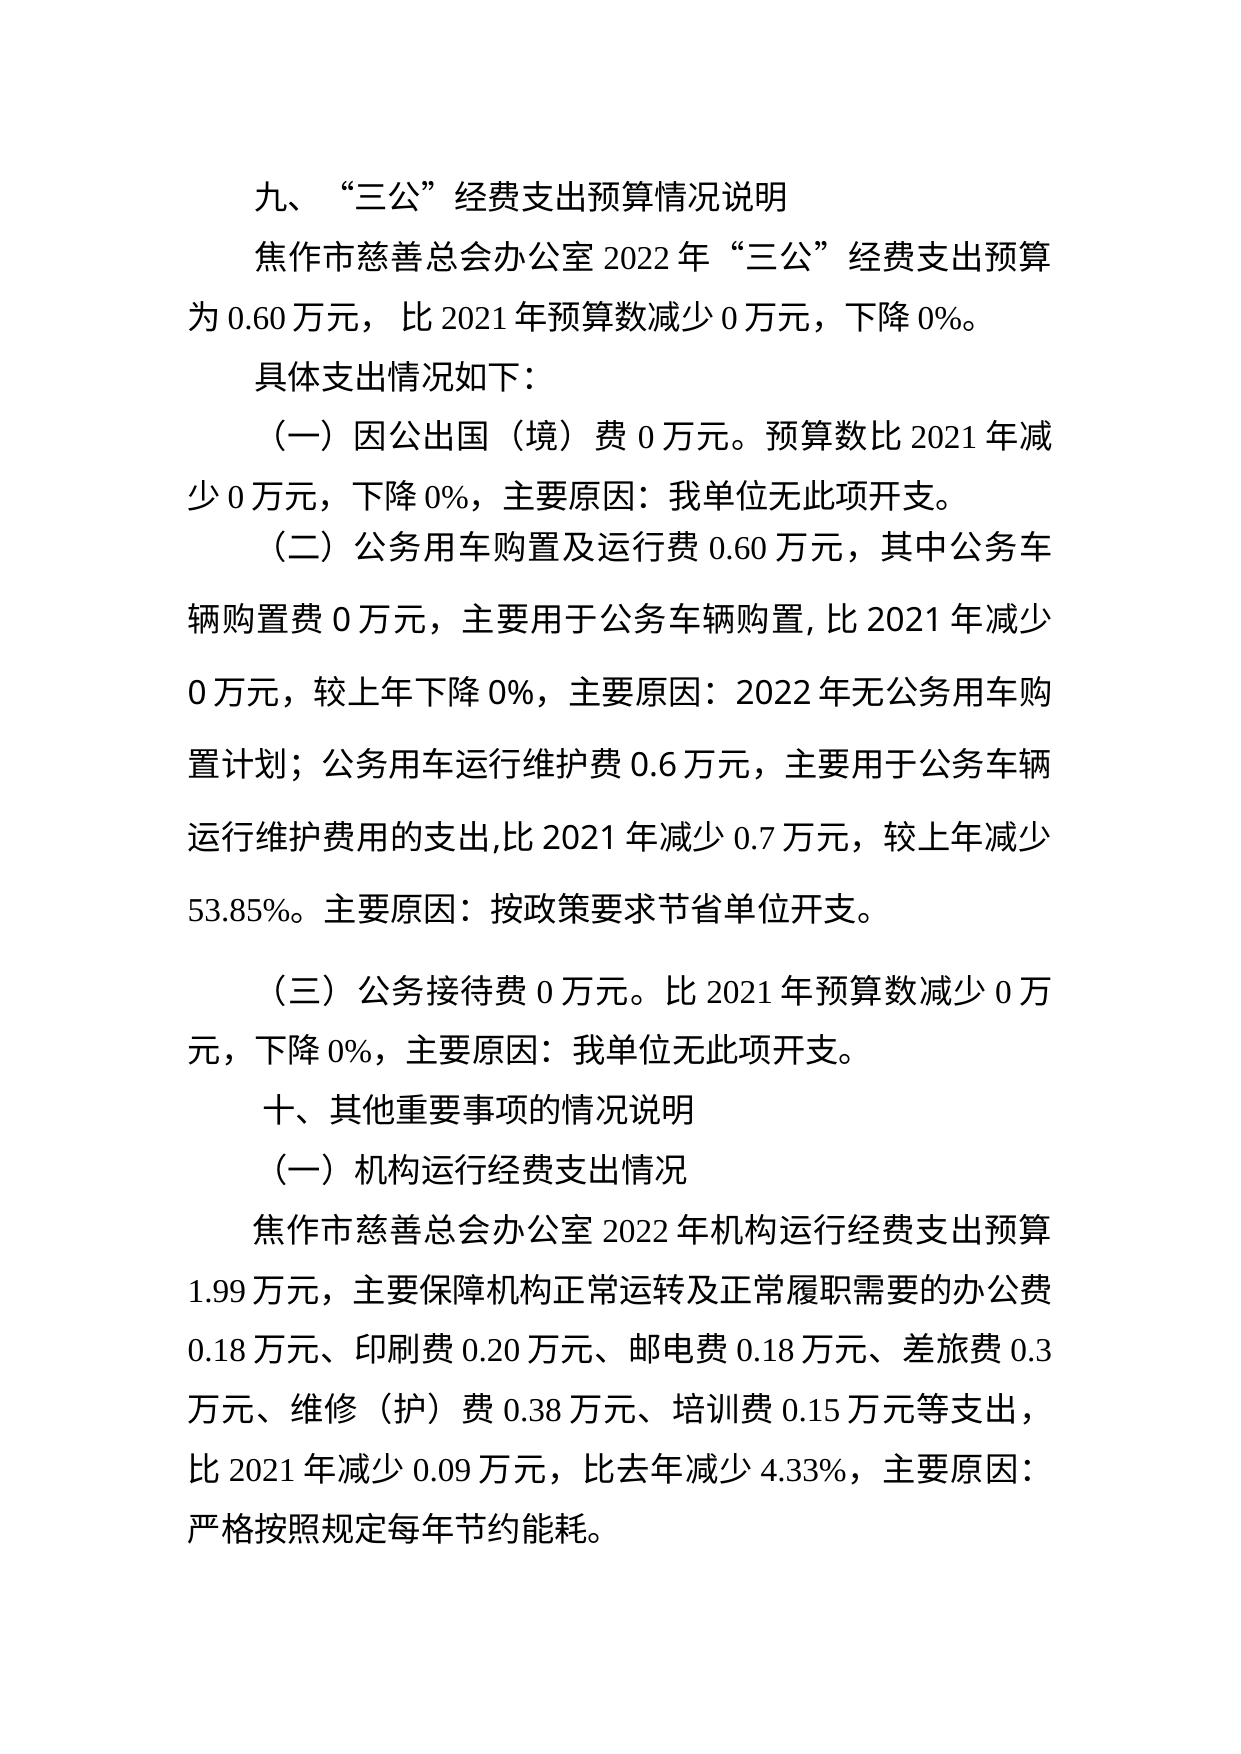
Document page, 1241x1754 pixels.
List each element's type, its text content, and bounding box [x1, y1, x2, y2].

text （三）公务接待费0万元。比2021年预算数减少0万元，下降0%，主要原因：我单位无此项开支。 [187, 955, 1053, 1075]
list 因公出国（境）费 0万元。预算数比2021年减少0万元，下降0%，主要原因：我单位无此项开支。 [187, 401, 1053, 521]
list 公务用车购置及运行费0.60万元，其中公务车辆购置费0万元，主要用于公务车辆购置, 比2021年减少0万元，较上年下降0%，主要原因：2022年无公务用车购置计划；公务用车运行维护费0.6万元，主要用于公务车辆运行维护费用的支出,比2021年减少0.7万元，较上年减少53.85%。主要原因：按政策要求节省单位开支。 [187, 521, 1053, 931]
text 具体支出情况如下： [187, 341, 1053, 401]
text （一）机构运行经费支出情况 [187, 1135, 1053, 1194]
text 十、其他重要事项的情况说明 [187, 1075, 1053, 1135]
text 焦作市慈善总会办公室2022年“三公”经费支出预算为0.60万元， 比 2021年预算数减少0万元，下降0%。 [187, 222, 1053, 341]
text 焦作市慈善总会办公室2022年机构运行经费支出预算1.99万元，主要保障机构正常运转及正常履职需要的办公费0.18万元、印刷费0.20万元、邮电费0.18万元、差旅费0.3万元、维修（护）费0.38万元、培训费0.15万元等支出，比2021年减少0.09万元，比去年减少4.33%，主要原因：严格按照规定每年节约能耗。 [187, 1194, 1053, 1553]
text 九、“三公”经费支出预算情况说明 [187, 162, 1053, 222]
